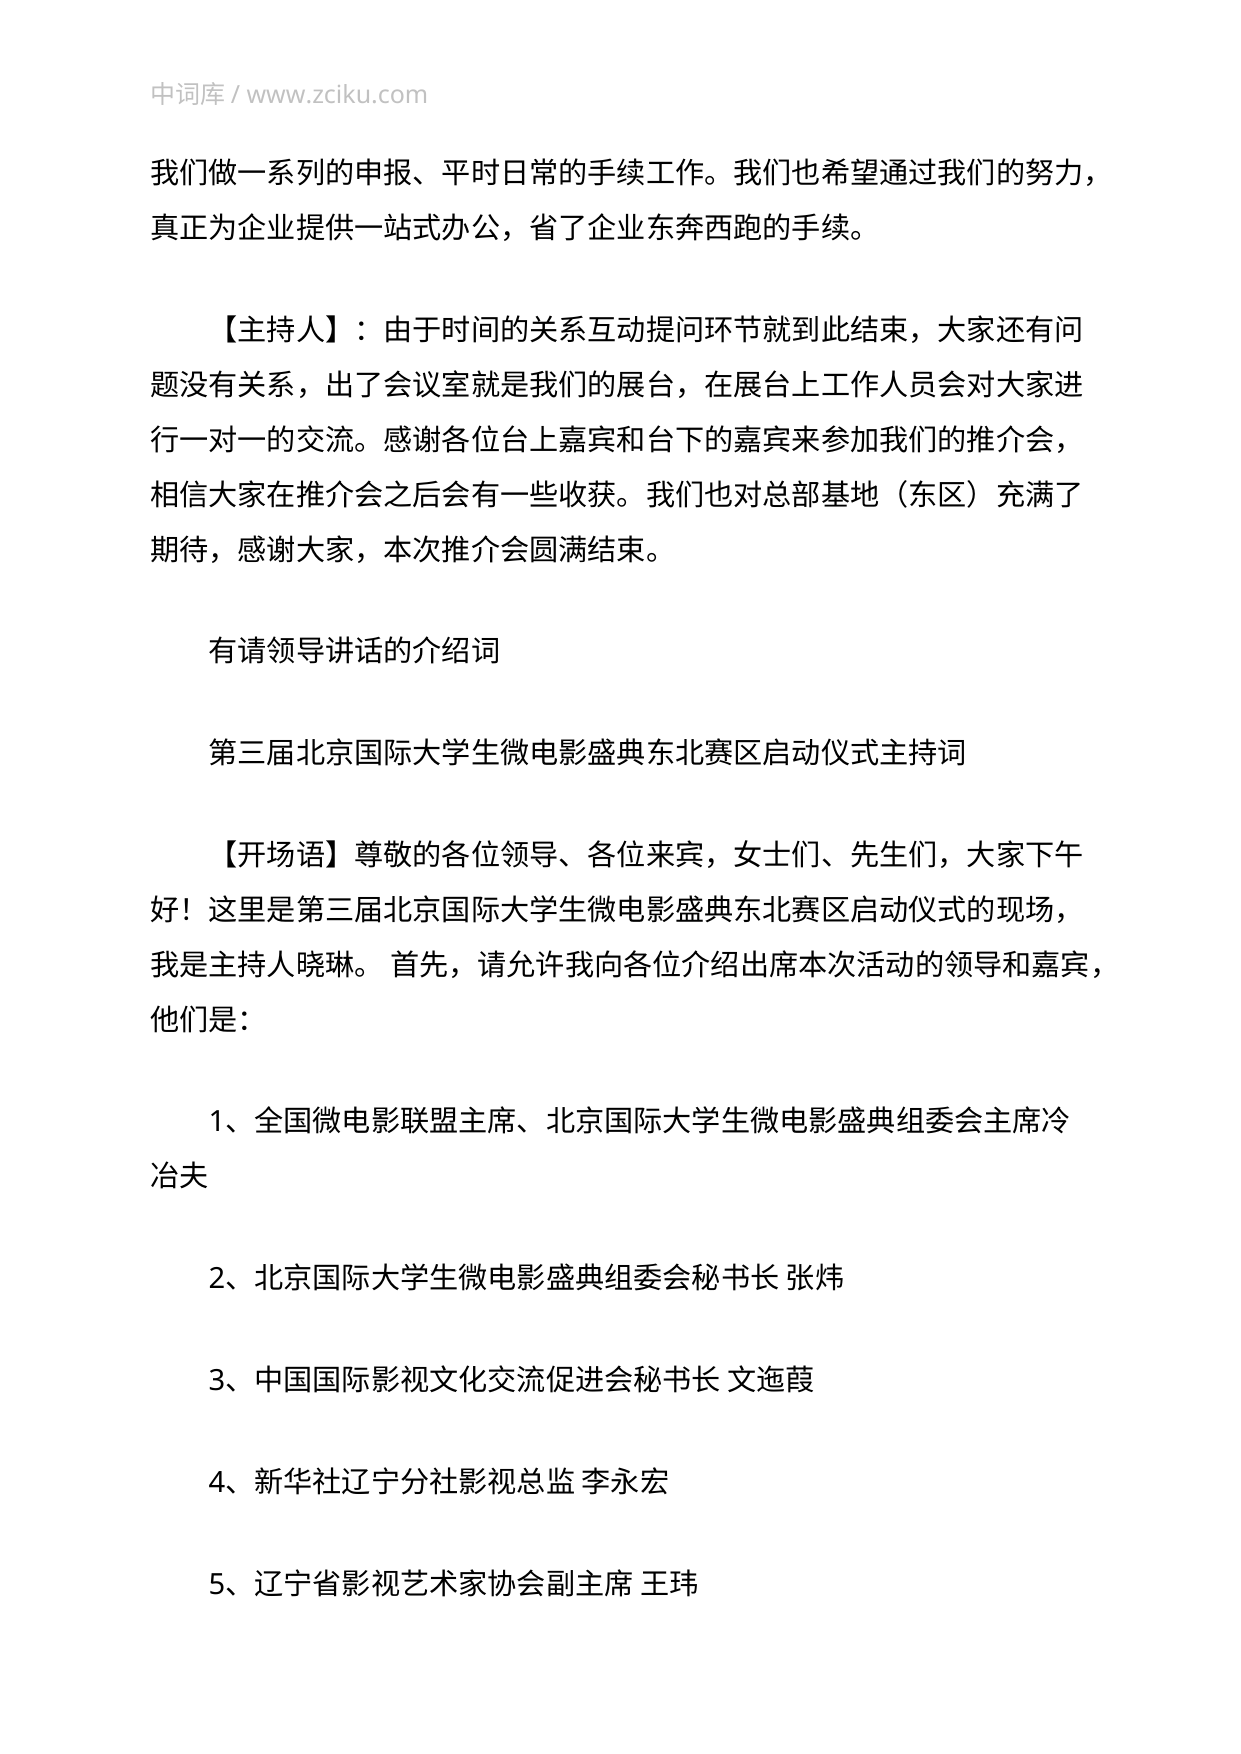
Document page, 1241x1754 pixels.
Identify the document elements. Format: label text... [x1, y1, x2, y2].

text 有请领导讲话的介绍词 [150, 628, 1090, 670]
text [150, 150, 1090, 247]
text 第三届北京国际大学生微电影盛典东北赛区启动仪式主持词 [150, 730, 1090, 772]
text 1、全国微电影联盟主席、北京国际大学生微电影盛典组委会主席冷冶夫 [150, 1098, 1090, 1195]
text 5、辽宁省影视艺术家协会副主席 王玮 [150, 1561, 1090, 1603]
text 4、新华社辽宁分社影视总监 李永宏 [150, 1459, 1090, 1501]
text 3、中国国际影视文化交流促进会秘书长 文迤葭 [150, 1357, 1090, 1399]
text 【主持人】：由于时间的关系互动提问环节就到此结束，大家还有问题没有关系，出了会议室就是我们的展台，在展台上工作人员会对大家进行一对一的交流。感谢各位台上嘉宾和台下的嘉宾来参加我们的推介会，相信大家在推介会之后会有一些收获。我们也对总部基地（东区）充满了期待，感谢大家，本次推介会圆满结束。 [150, 307, 1090, 568]
text 【开场语】尊敬的各位领导、各位来宾，女士们、先生们，大家下午好！这里是第三届北京国际大学生微电影盛典东北赛区启动仪式的现场，我是主持人晓琳。 首先，请允许我向各位介绍出席本次活动的领导和嘉宾，他们是： [150, 832, 1090, 1038]
text 2、北京国际大学生微电影盛典组委会秘书长 张炜 [150, 1255, 1090, 1297]
